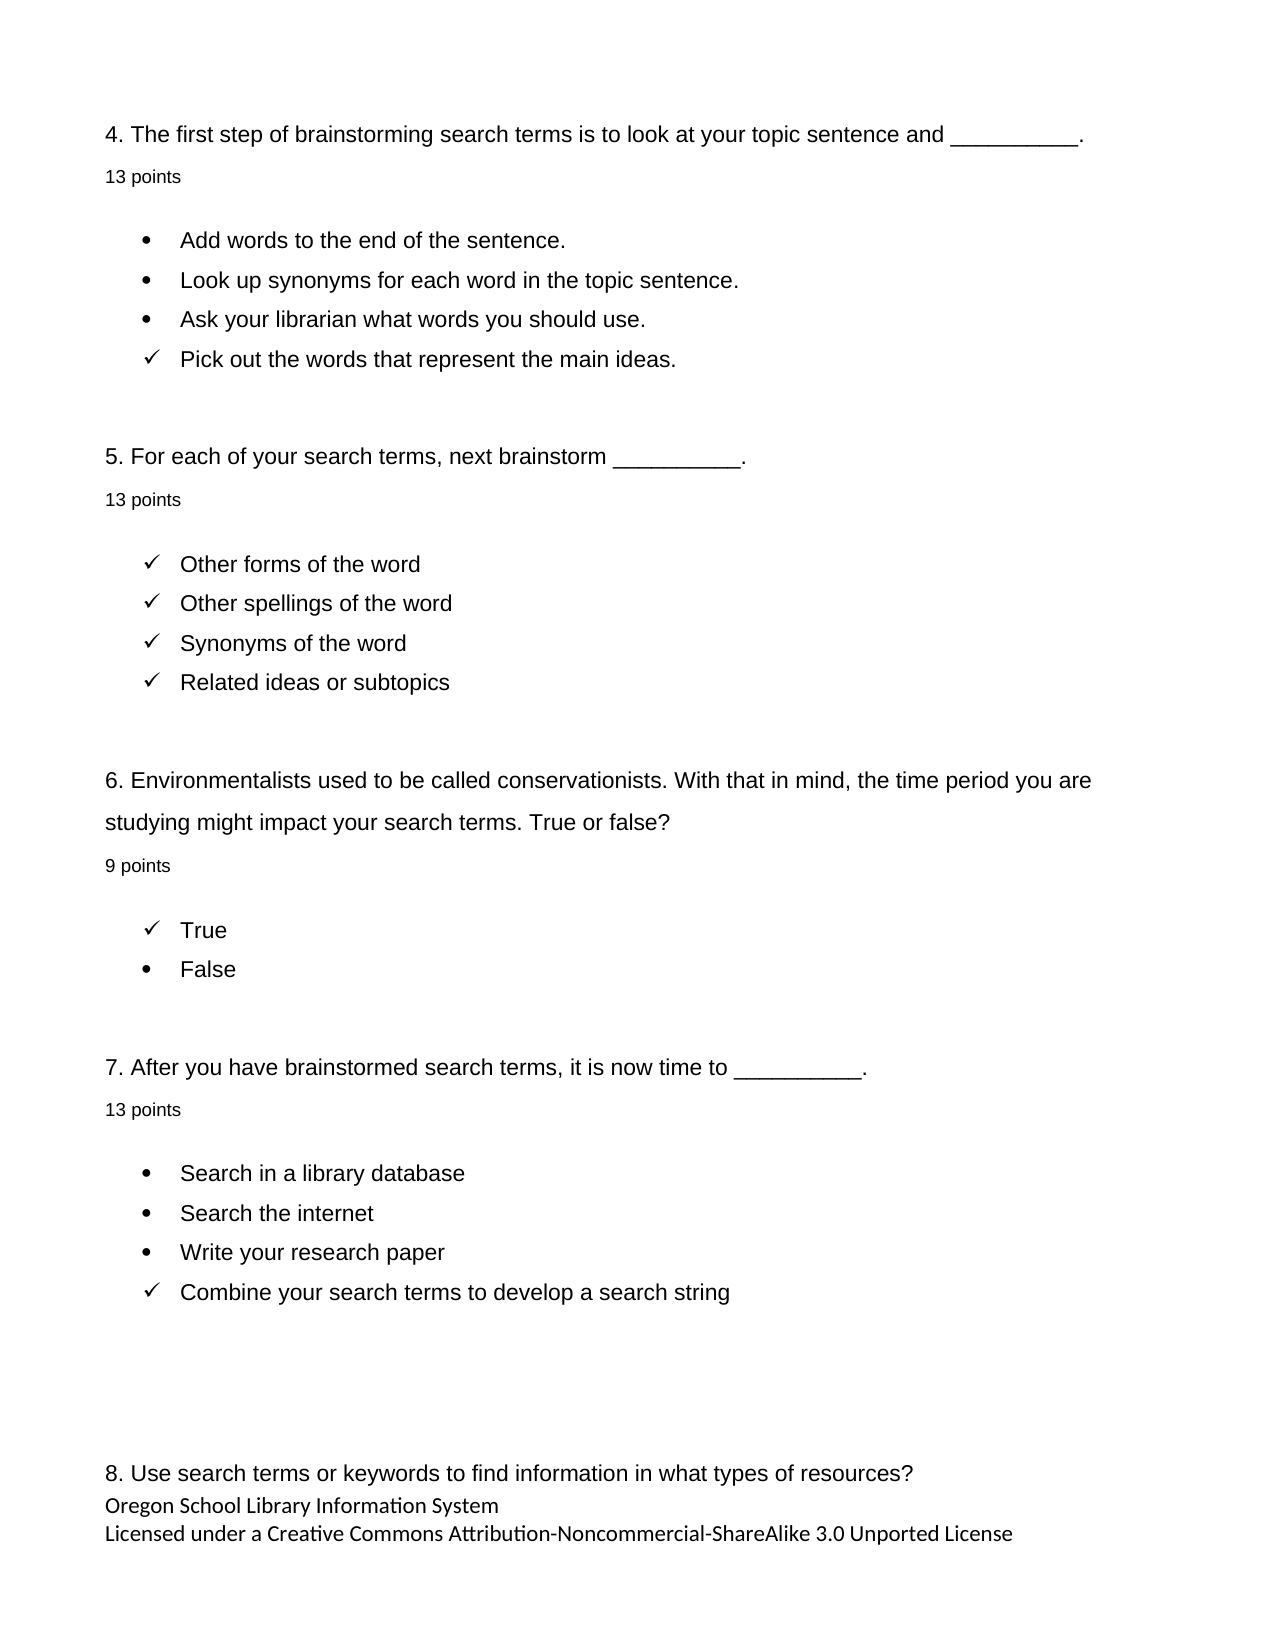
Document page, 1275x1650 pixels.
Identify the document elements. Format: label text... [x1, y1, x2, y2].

text 13 points [105, 147, 1170, 188]
text 6. Environmentalists used to be called conservationists. With that in mind, the time period you are studying might impact your search terms. True or false? [105, 751, 1170, 835]
list Combine your search terms to develop a search string [142, 1278, 1170, 1305]
text 8. Use search terms or keywords to find information in what types of resources? [105, 1444, 1170, 1487]
list Other spellings of the word [142, 590, 1170, 617]
list Add words to the end of the sentence. [142, 227, 1170, 254]
list Pick out the words that represent the main ideas. [142, 346, 1170, 372]
text 9 points [105, 835, 1170, 876]
list Other forms of the word [142, 551, 1170, 577]
list Search the internet [142, 1199, 1170, 1226]
list Search in a library database [142, 1160, 1170, 1186]
text 13 points [105, 1080, 1170, 1121]
list Synonyms of the word [142, 630, 1170, 656]
list Write your research paper [142, 1239, 1170, 1265]
list False [142, 956, 1170, 982]
text 7. After you have brainstormed search terms, it is now time to __________. [105, 1038, 1170, 1080]
list Look up synonyms for each word in the topic sentence. [142, 267, 1170, 293]
text 4. The first step of brainstorming search terms is to look at your topic sentence and __________. [105, 105, 1170, 147]
text 5. For each of your search terms, next brainstorm __________. [105, 427, 1170, 469]
list Related ideas or subtopics [142, 669, 1170, 696]
list True [142, 917, 1170, 943]
list Ask your librarian what words you should use. [142, 306, 1170, 333]
text 13 points [105, 469, 1170, 510]
